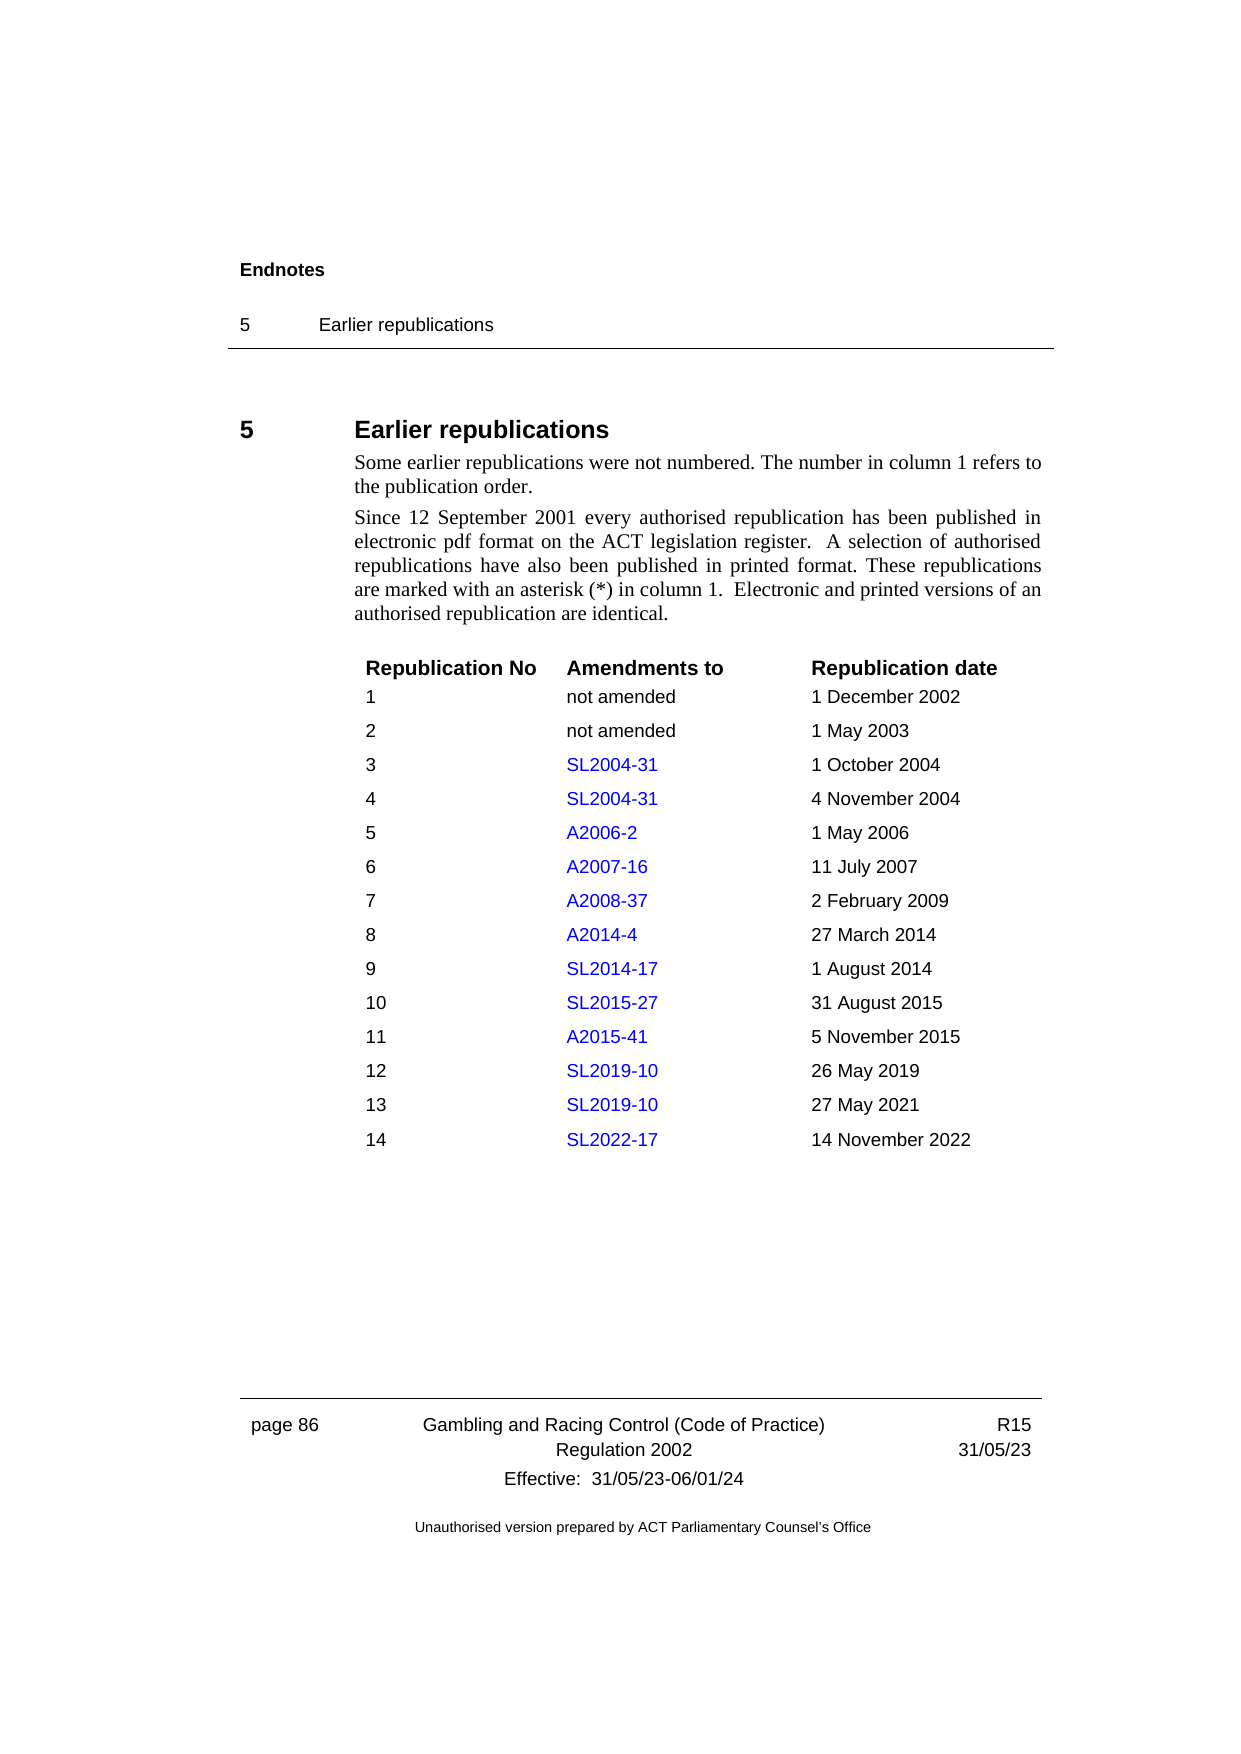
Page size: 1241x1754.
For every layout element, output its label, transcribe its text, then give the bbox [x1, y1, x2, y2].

table_cell 1 May 2003 [800, 713, 1045, 747]
table_header Amendments to [555, 655, 800, 679]
text Since 12 September 2001 every authorised republication has been published in electronic pdf format on the ACT legislation register. A selection of authorised republications have also been published in printed format. These republications are marked with an asterisk (*) in column 1. Electronic and printed versions of an authorised republication are identical. [354, 505, 1042, 625]
table_cell A2015-41 [555, 1020, 800, 1054]
table_cell 13 [354, 1088, 555, 1122]
table_cell SL2022-17 [555, 1122, 800, 1156]
table_cell 3 [354, 748, 555, 781]
table_cell 11 [354, 1020, 555, 1054]
table_cell 10 [354, 986, 555, 1020]
table_cell SL2015-27 [555, 986, 800, 1020]
table_cell 9 [354, 952, 555, 986]
table_cell 31 August 2015 [800, 986, 1045, 1020]
table_cell 1 May 2006 [800, 816, 1045, 849]
table_cell A2007-16 [555, 850, 800, 884]
table_cell 7 [354, 884, 555, 918]
table_cell 1 August 2014 [800, 952, 1045, 986]
table_cell 11 July 2007 [800, 850, 1045, 884]
table_cell 2 February 2009 [800, 884, 1045, 918]
table_cell A2014-4 [555, 918, 800, 952]
table_cell 1 October 2004 [800, 748, 1045, 781]
table_cell 5 [354, 816, 555, 849]
table_cell 26 May 2019 [800, 1054, 1045, 1088]
table_cell 2 [354, 713, 555, 747]
table_cell 12 [354, 1054, 555, 1088]
table_cell SL2004-31 [555, 781, 800, 816]
table_cell SL2019-10 [555, 1054, 800, 1088]
table_header Republication No [354, 655, 555, 679]
table_cell 14 November 2022 [800, 1122, 1045, 1156]
table_cell 4 November 2004 [800, 781, 1045, 816]
table_header Republication date [800, 655, 1045, 679]
table_cell A2006-2 [555, 816, 800, 849]
table_cell 27 May 2021 [800, 1088, 1045, 1122]
table_cell 6 [354, 850, 555, 884]
table_cell 4 [354, 781, 555, 816]
table_cell 1 December 2002 [800, 679, 1045, 713]
table_cell 14 [354, 1122, 555, 1156]
table_cell SL2004-31 [555, 748, 800, 781]
table_cell 5 November 2015 [800, 1020, 1045, 1054]
table_cell 8 [354, 918, 555, 952]
table_cell 27 March 2014 [800, 918, 1045, 952]
table_cell SL2019-10 [555, 1088, 800, 1122]
text 5 Earlier republications [239, 415, 1042, 444]
table_cell not amended [555, 679, 800, 713]
text Some earlier republications were not numbered. The number in column 1 refers to the publication order. [354, 450, 1042, 498]
table_cell SL2014-17 [555, 952, 800, 986]
table_cell 1 [354, 679, 555, 713]
table_cell not amended [555, 713, 800, 747]
table_cell A2008-37 [555, 884, 800, 918]
